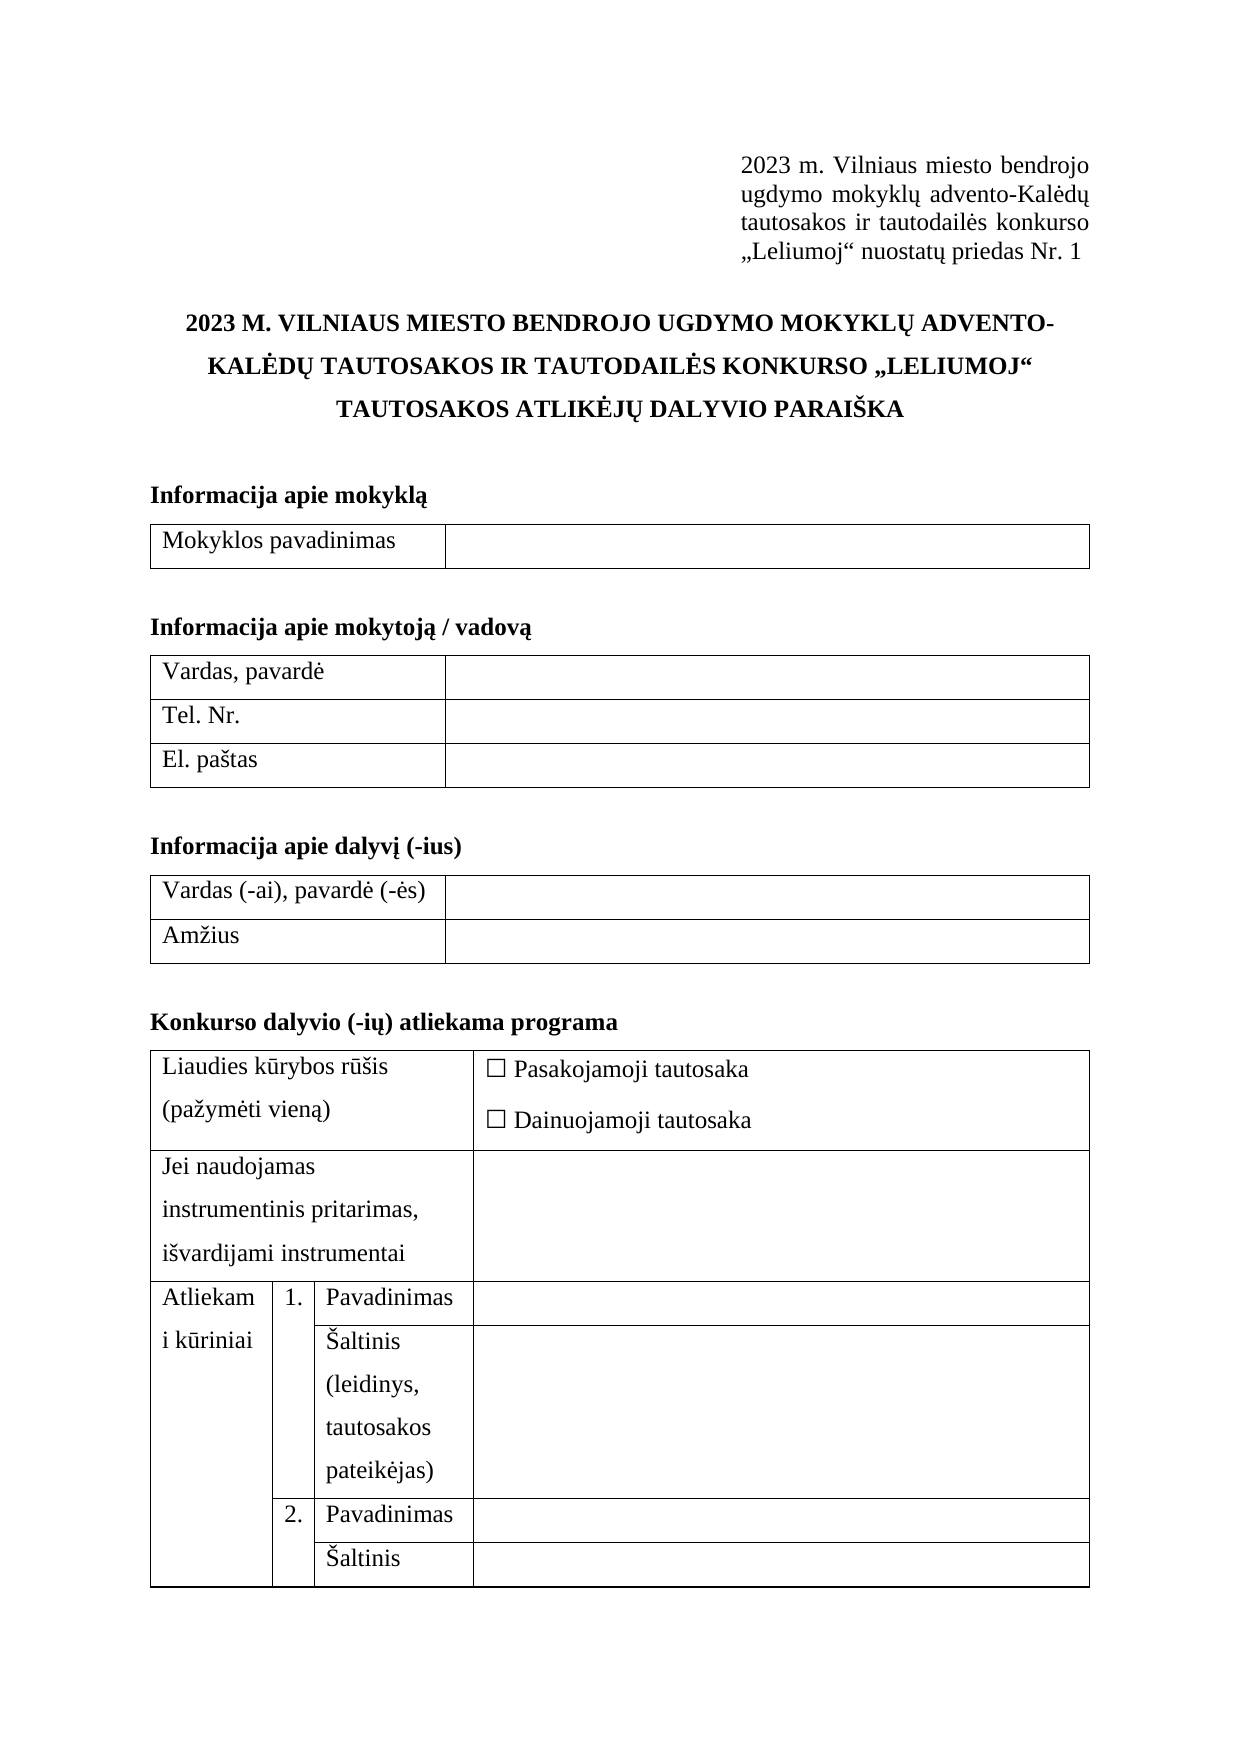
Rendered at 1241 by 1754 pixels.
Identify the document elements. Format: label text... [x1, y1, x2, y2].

text 2023 m. Vilniaus miesto bendrojo ugdymo mokyklų advento-Kalėdų tautosakos ir tautodailės konkurso „Leliumoj“ nuostatų priedas Nr. 1 [741, 150, 1089, 265]
text Informacija apie mokytoją / vadovą [150, 612, 1090, 641]
table_cell Amžius [151, 920, 445, 963]
table_cell [474, 1326, 1089, 1498]
table_cell 2. [273, 1499, 314, 1586]
text Informacija apie mokyklą [150, 481, 1090, 509]
table_header Vardas (-ai), pavardė (-ės) [151, 876, 445, 919]
text Informacija apie dalyvį (-ius) [150, 831, 1090, 860]
text TAUTOSAKOS ATLIKĖJŲ DALYVIO PARAIŠKA [150, 394, 1090, 423]
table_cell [315, 1543, 473, 1586]
table_cell Atliekami kūriniai [151, 1282, 272, 1586]
table_cell [474, 1543, 1089, 1586]
table_cell El. paštas [151, 744, 445, 787]
table_header Vardas, pavardė [151, 656, 445, 699]
table_header [446, 876, 1089, 919]
table_header Liaudies kūrybos rūšis (pažymėti vieną) [151, 1051, 473, 1150]
text Konkurso dalyvio (-ių) atliekama programa [150, 1007, 1090, 1036]
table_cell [315, 1326, 473, 1498]
text 2023 M. VILNIAUS MIESTO BENDROJO UGDYMO MOKYKLŲ ADVENTO-KALĖDŲ TAUTOSAKOS IR TAUTODAILĖS KONKURSO „LELIUMOJ“ [150, 308, 1090, 380]
table_header Mokyklos pavadinimas [151, 525, 445, 568]
table_cell [446, 744, 1089, 787]
table_header [446, 656, 1089, 699]
table_cell Pavadinimas [315, 1282, 473, 1325]
table_cell [446, 920, 1089, 963]
table_cell [474, 1282, 1089, 1325]
table_cell Jei naudojamas instrumentinis pritarimas, išvardijami instrumentai [151, 1151, 473, 1281]
table_header [446, 525, 1089, 568]
table_cell [474, 1499, 1089, 1542]
table_cell Tel. Nr. [151, 700, 445, 743]
table_cell Pavadinimas [315, 1499, 473, 1542]
table_cell [474, 1151, 1089, 1281]
table_header Pasakojamoji tautosaka Dainuojamoji tautosaka [474, 1051, 1089, 1150]
table_cell 1. [273, 1282, 314, 1498]
table_cell [446, 700, 1089, 743]
